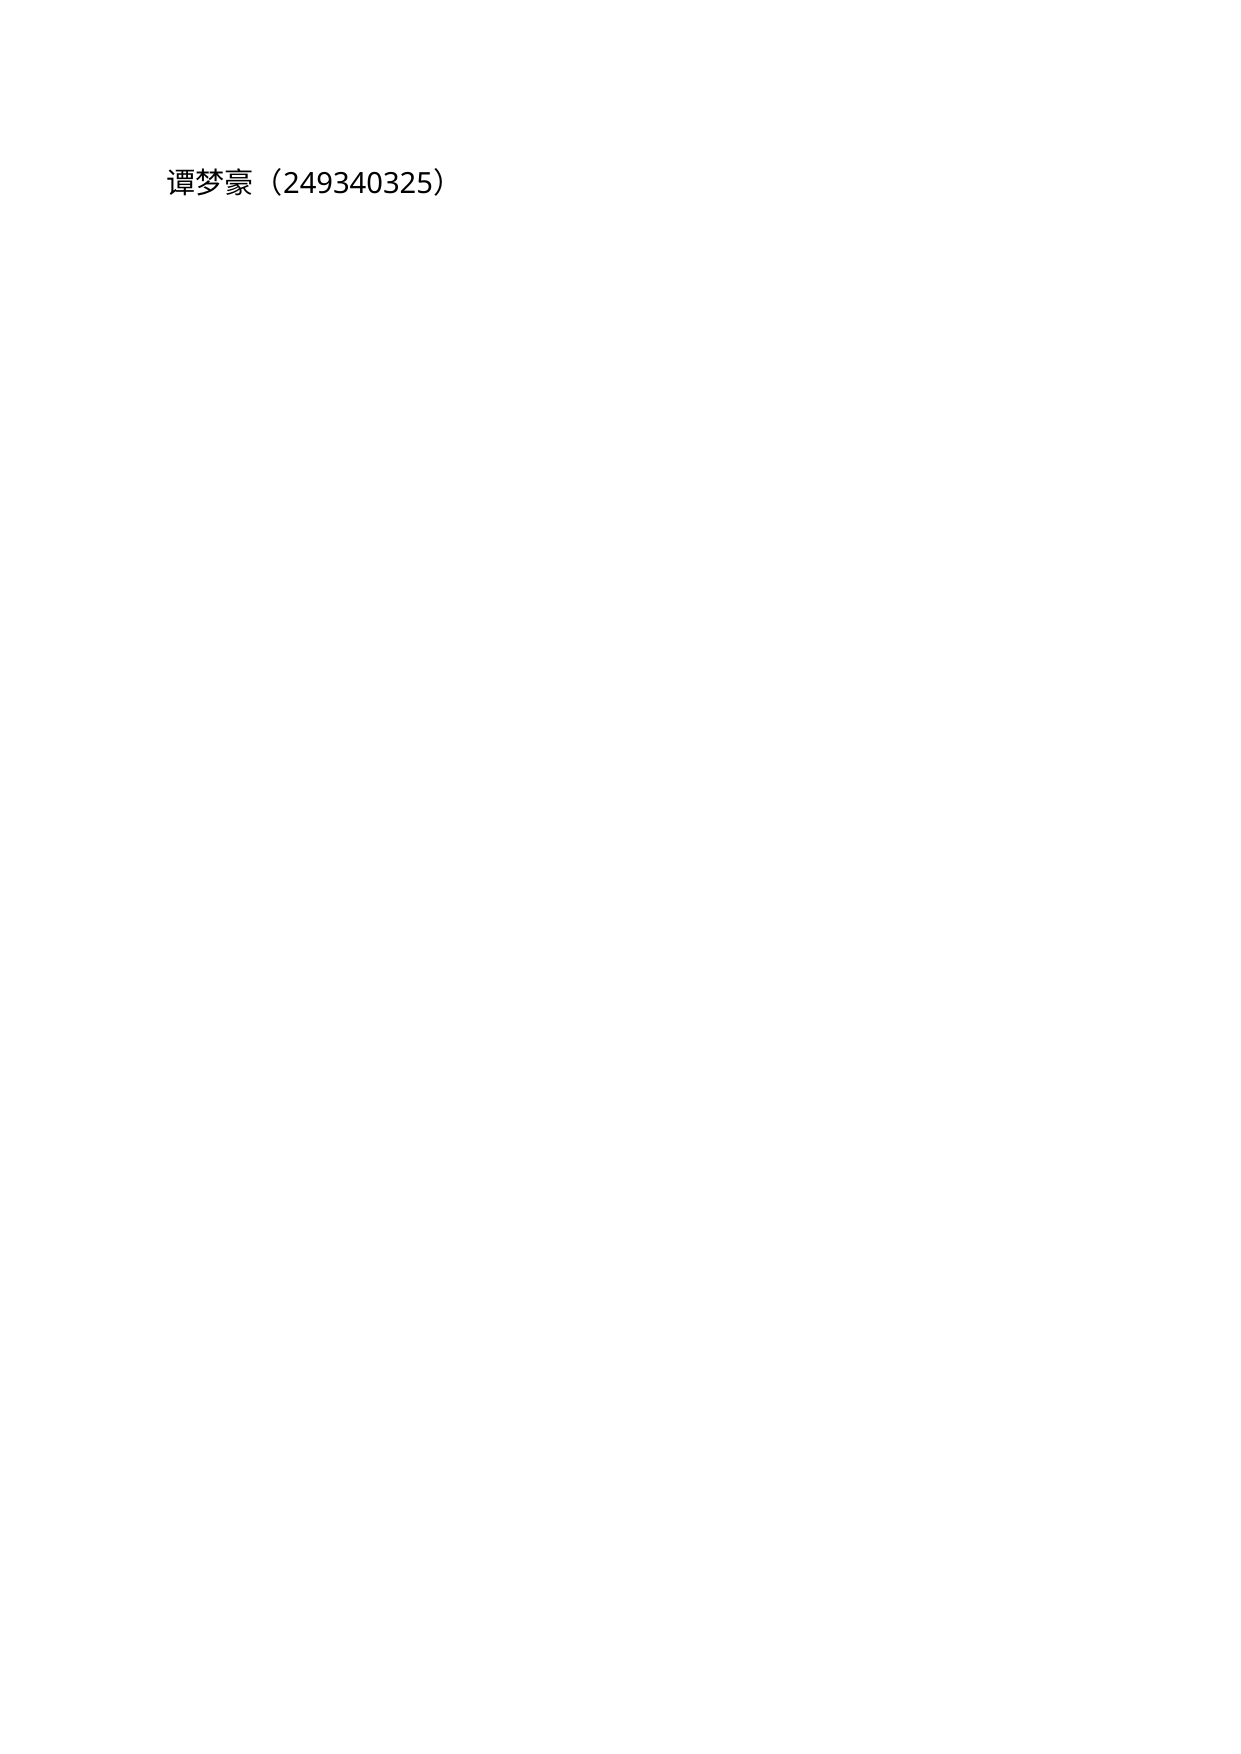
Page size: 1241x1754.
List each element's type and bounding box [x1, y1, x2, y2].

table_cell [155, 150, 1085, 204]
